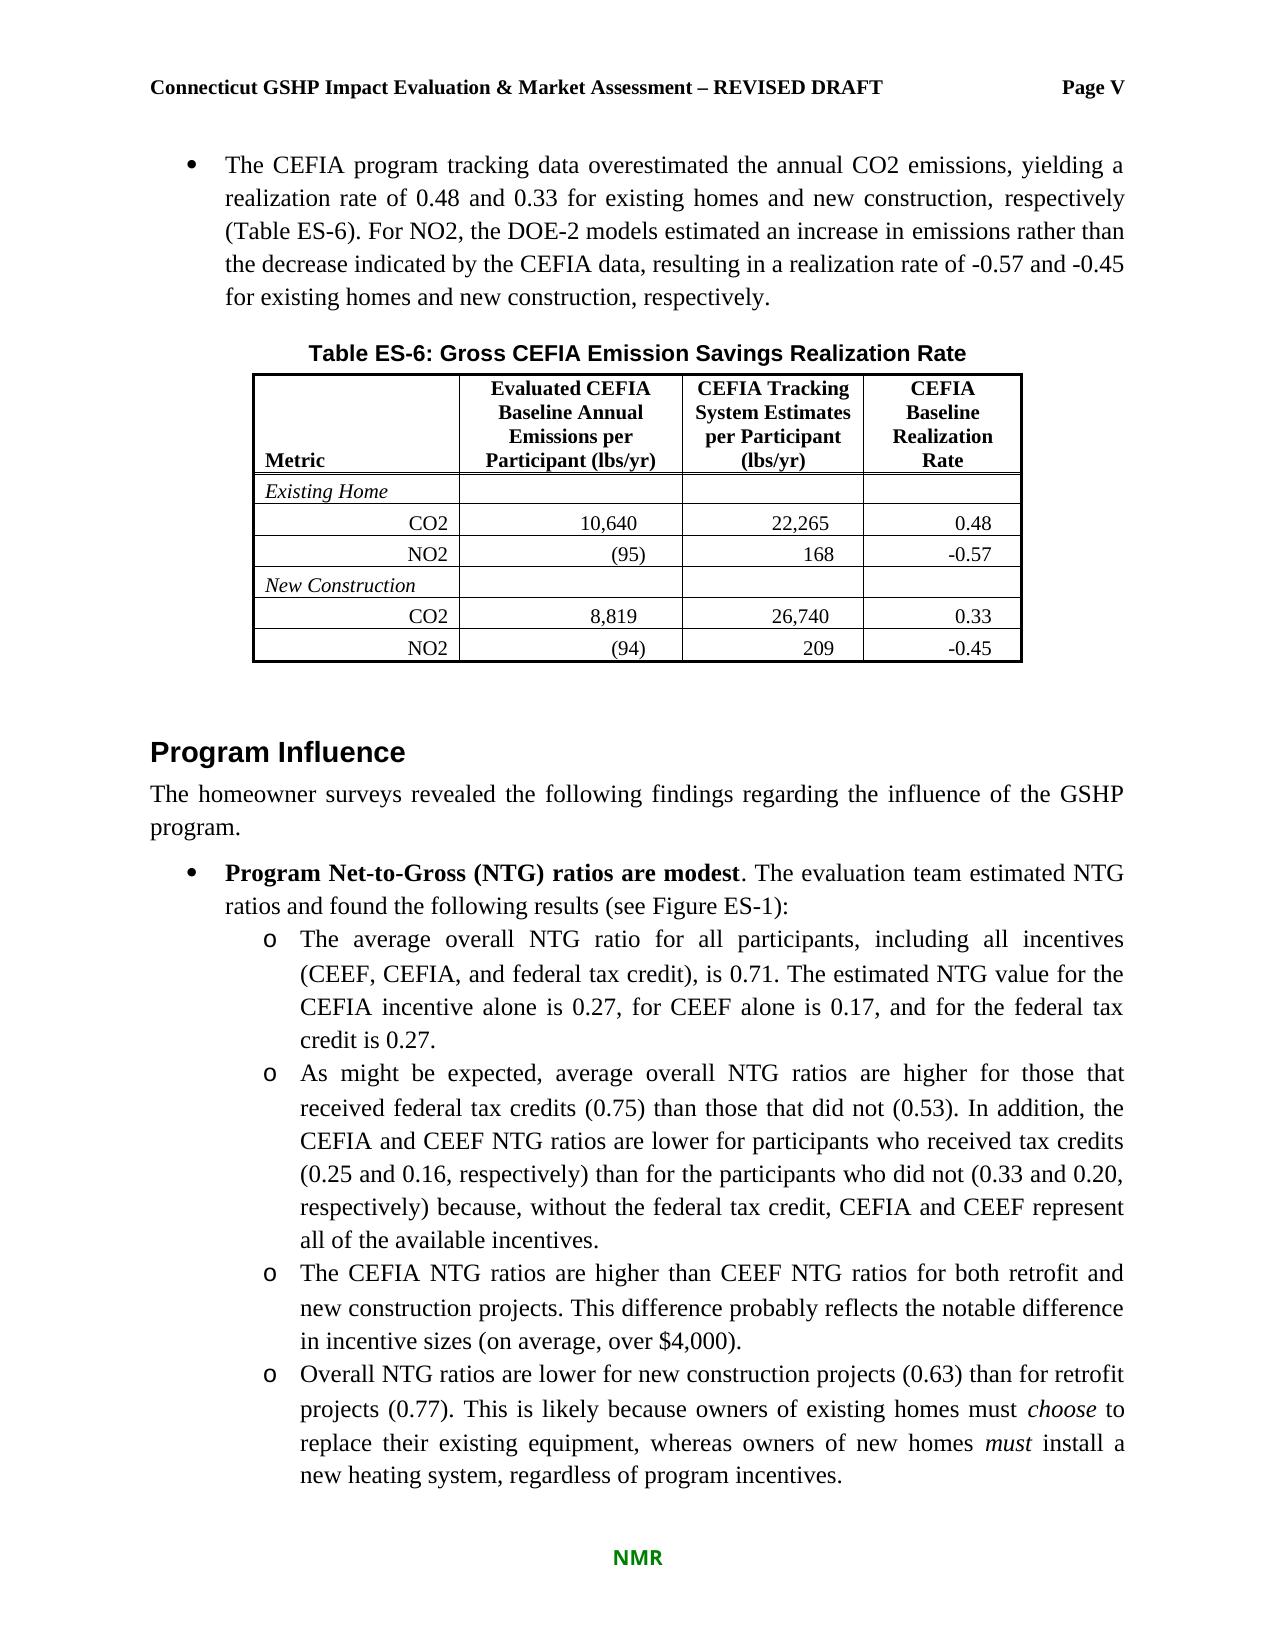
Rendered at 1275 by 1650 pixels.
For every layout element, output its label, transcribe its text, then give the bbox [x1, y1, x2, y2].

table_cell 0.33 [864, 598, 1020, 628]
subtitle Program Influence [150, 734, 1125, 768]
table_cell 10,640 [460, 504, 682, 534]
table_cell NO2 [255, 536, 459, 566]
table_cell [683, 475, 863, 503]
list The CEFIA NTG ratios are higher than CEEF NTG ratios for both retrofit and new construction projects. This difference probably reflects the notable difference in incentive sizes (on average, over $4,000). [262, 1258, 1125, 1355]
table_cell -0.45 [864, 629, 1020, 659]
table_cell 209 [683, 629, 863, 659]
table_cell 0.48 [864, 504, 1020, 534]
table_header Metric [255, 376, 459, 472]
table_cell (95) [460, 536, 682, 566]
table_cell 168 [683, 536, 863, 566]
list Overall NTG ratios are lower for new construction projects (0.63) than for retrofit projects (0.77). This is likely because owners of existing homes must choose to replace their existing equipment, whereas owners of new homes must install a new heating system, regardless of program incentives. [262, 1359, 1125, 1489]
table_cell 8,819 [460, 598, 682, 628]
table_cell -0.57 [864, 536, 1020, 566]
table_cell [460, 567, 682, 597]
table_header Evaluated CEFIA Baseline Annual Emissions per Participant (lbs/yr) [460, 376, 682, 472]
table_cell CO2 [255, 598, 459, 628]
list The average overall NTG ratio for all participants, including all incentives (CEEF, CEFIA, and federal tax credit), is 0.71. The estimated NTG value for the CEFIA incentive alone is 0.27, for CEEF alone is 0.17, and for the federal tax credit is 0.27. [262, 924, 1125, 1054]
table_cell Existing Home [255, 475, 459, 503]
text The homeowner surveys revealed the following findings regarding the influence of the GSHP program. [150, 779, 1125, 841]
list As might be expected, average overall NTG ratios are higher for those that received federal tax credits (0.75) than those that did not (0.53). In addition, the CEFIA and CEEF NTG ratios are lower for participants who received tax credits (0.25 and 0.16, respectively) than for the participants who did not (0.33 and 0.20, respectively) because, without the federal tax credit, CEFIA and CEEF represent all of the available incentives. [262, 1058, 1125, 1254]
table_header CEFIA Tracking System Estimates per Participant (lbs/yr) [683, 376, 863, 472]
table_cell New Construction [255, 567, 459, 597]
table_cell [864, 475, 1020, 503]
table_header CEFIA Baseline Realization Rate [864, 376, 1020, 472]
table_cell NO2 [255, 629, 459, 659]
table_cell [864, 567, 1020, 597]
table_cell 26,740 [683, 598, 863, 628]
table_cell 22,265 [683, 504, 863, 534]
table_cell CO2 [255, 504, 459, 534]
table_cell [683, 567, 863, 597]
list The CEFIA program tracking data overestimated the annual CO2 emissions, yielding a realization rate of 0.48 and 0.33 for existing homes and new construction, respectively (Table ES-6). For NO2, the DOE-2 models estimated an increase in emissions rather than the decrease indicated by the CEFIA data, resulting in a realization rate of -0.57 and -0.45 for existing homes and new construction, respectively. [187, 150, 1125, 311]
table_cell (94) [460, 629, 682, 659]
list Program Net-to-Gross (NTG) ratios are modest. The evaluation team estimated NTG ratios and found the following results (see Figure ES-1): [187, 858, 1125, 920]
table_cell [460, 475, 682, 503]
